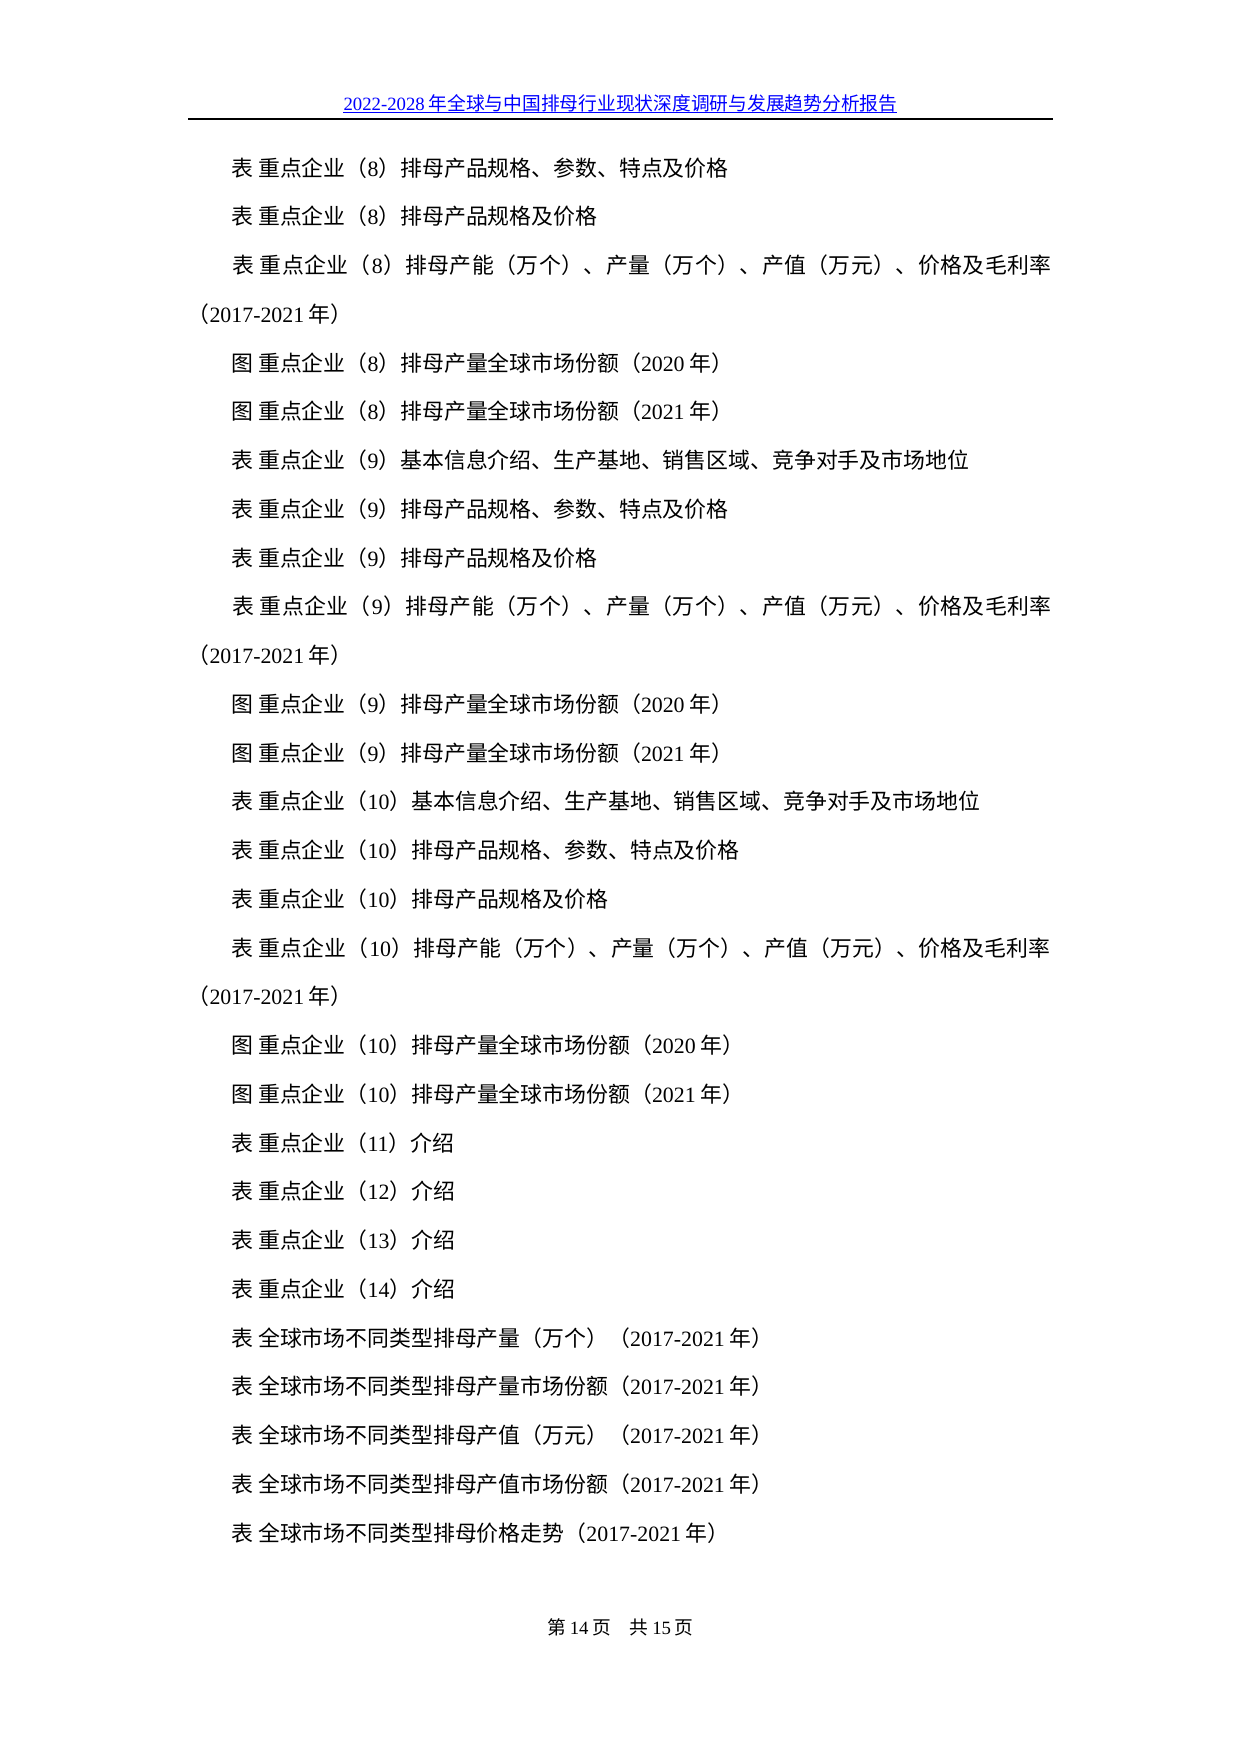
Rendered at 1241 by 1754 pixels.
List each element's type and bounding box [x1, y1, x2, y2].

text [187, 150, 1053, 1548]
